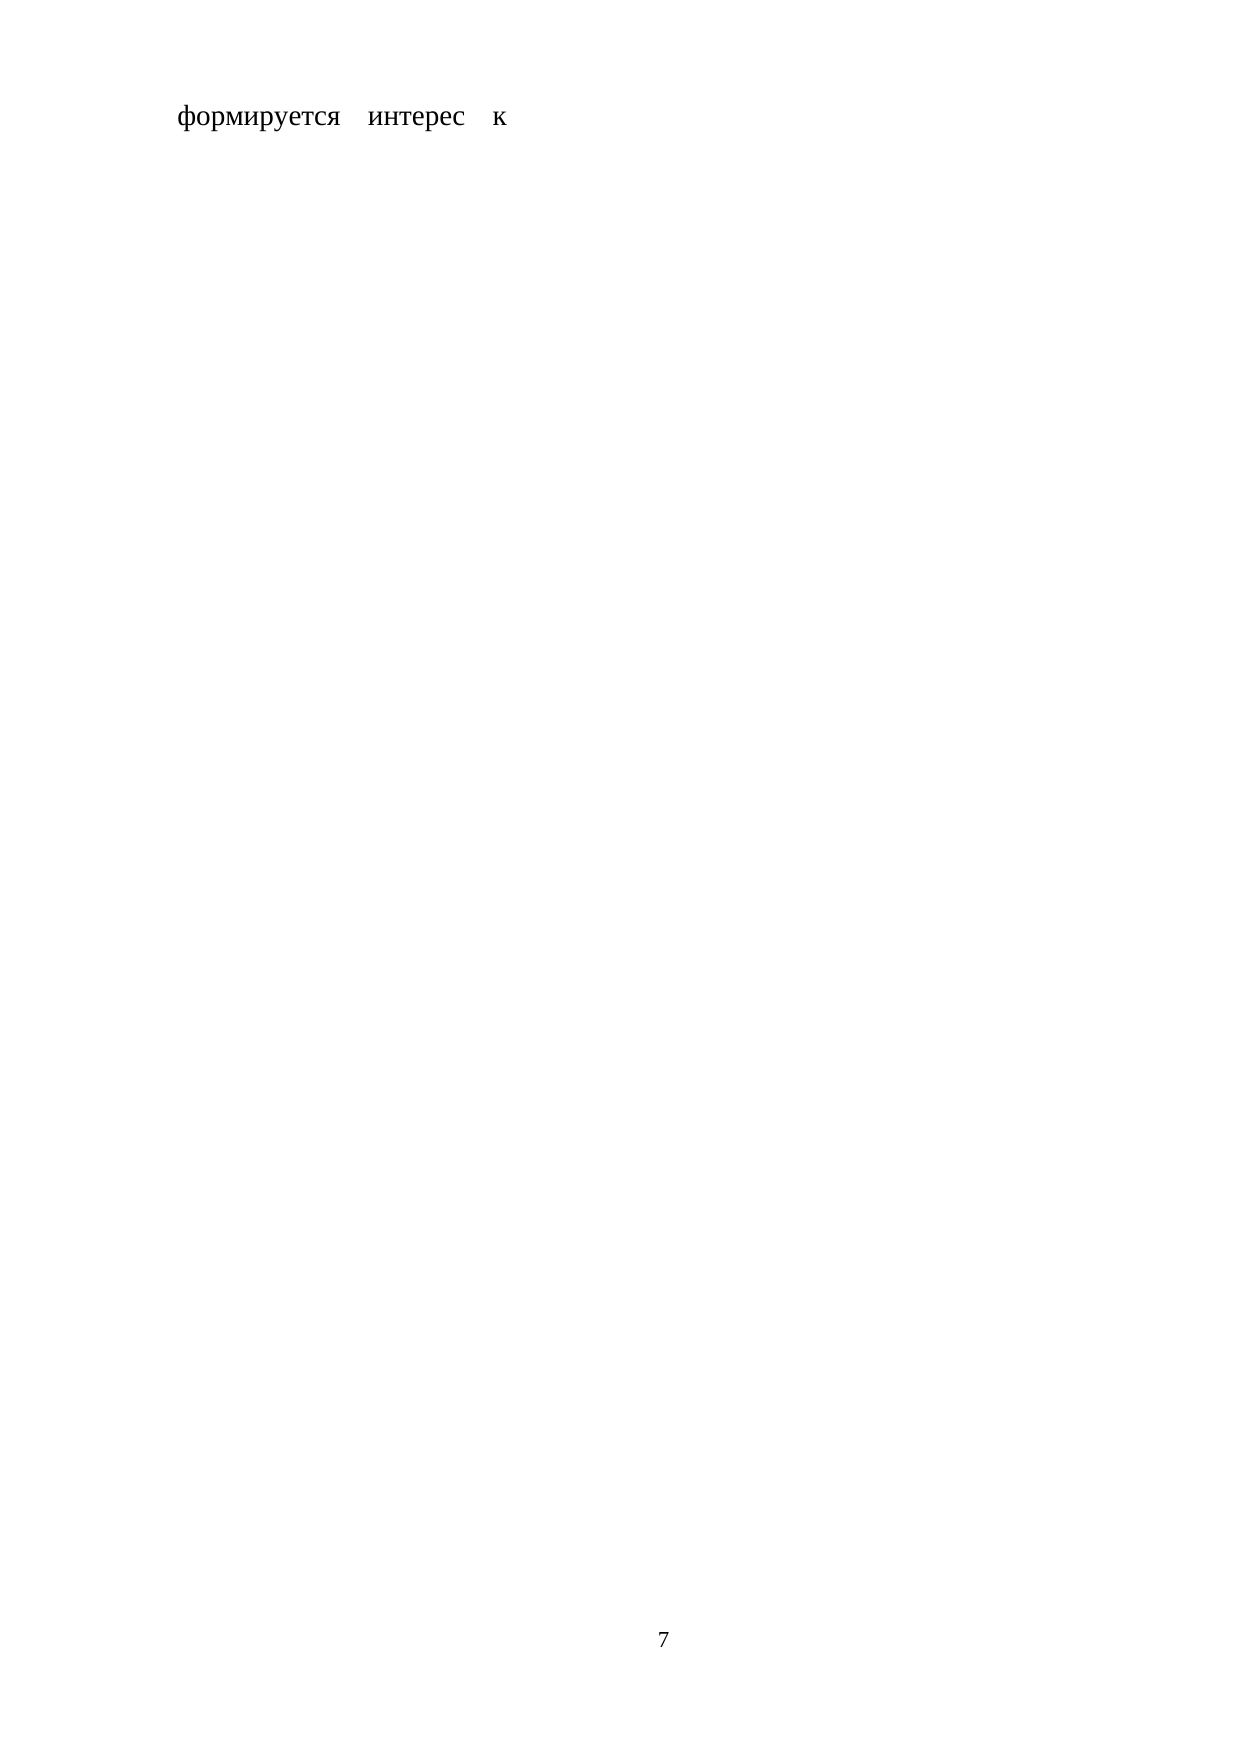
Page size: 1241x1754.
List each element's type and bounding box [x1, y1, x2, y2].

text [177, 98, 1130, 131]
